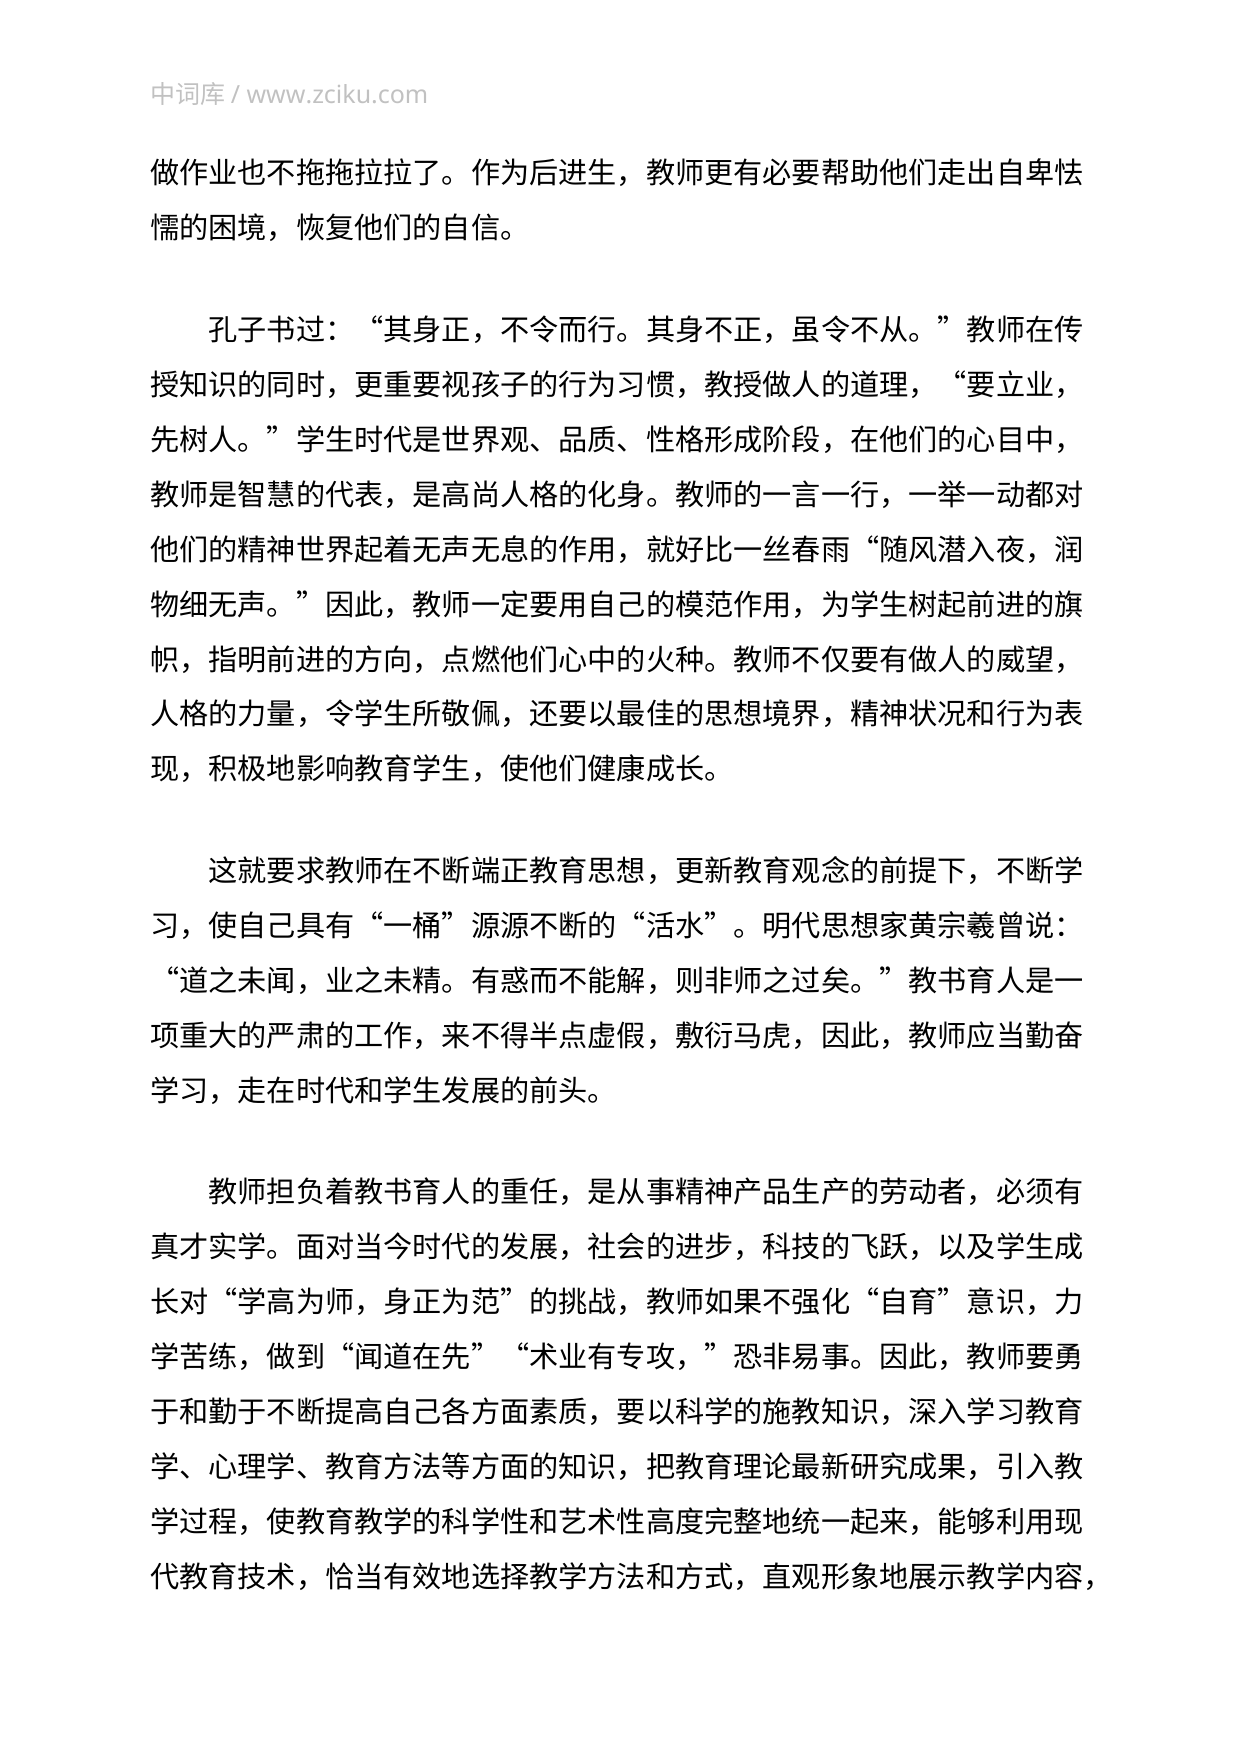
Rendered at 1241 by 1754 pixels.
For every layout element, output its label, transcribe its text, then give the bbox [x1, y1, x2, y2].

text 这就要求教师在不断端正教育思想，更新教育观念的前提下，不断学习，使自己具有“一桶”源源不断的“活水”。明代思想家黄宗羲曾说：“道之未闻，业之未精。有惑而不能解，则非师之过矣。”教书育人是一项重大的严肃的工作，来不得半点虚假，敷衍马虎，因此，教师应当勤奋学习，走在时代和学生发展的前头。 [150, 848, 1090, 1109]
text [150, 150, 1090, 247]
text 孔子书过：“其身正，不令而行。其身不正，虽令不从。”教师在传授知识的同时，更重要视孩子的行为习惯，教授做人的道理，“要立业，先树人。”学生时代是世界观、品质、性格形成阶段，在他们的心目中，教师是智慧的代表，是高尚人格的化身。教师的一言一行，一举一动都对他们的精神世界起着无声无息的作用，就好比一丝春雨“随风潜入夜，润物细无声。”因此，教师一定要用自己的模范作用，为学生树起前进的旗帜，指明前进的方向，点燃他们心中的火种。教师不仅要有做人的威望，人格的力量，令学生所敬佩，还要以最佳的思想境界，精神状况和行为表现，积极地影响教育学生，使他们健康成长。 [150, 307, 1090, 788]
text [150, 1169, 1090, 1596]
